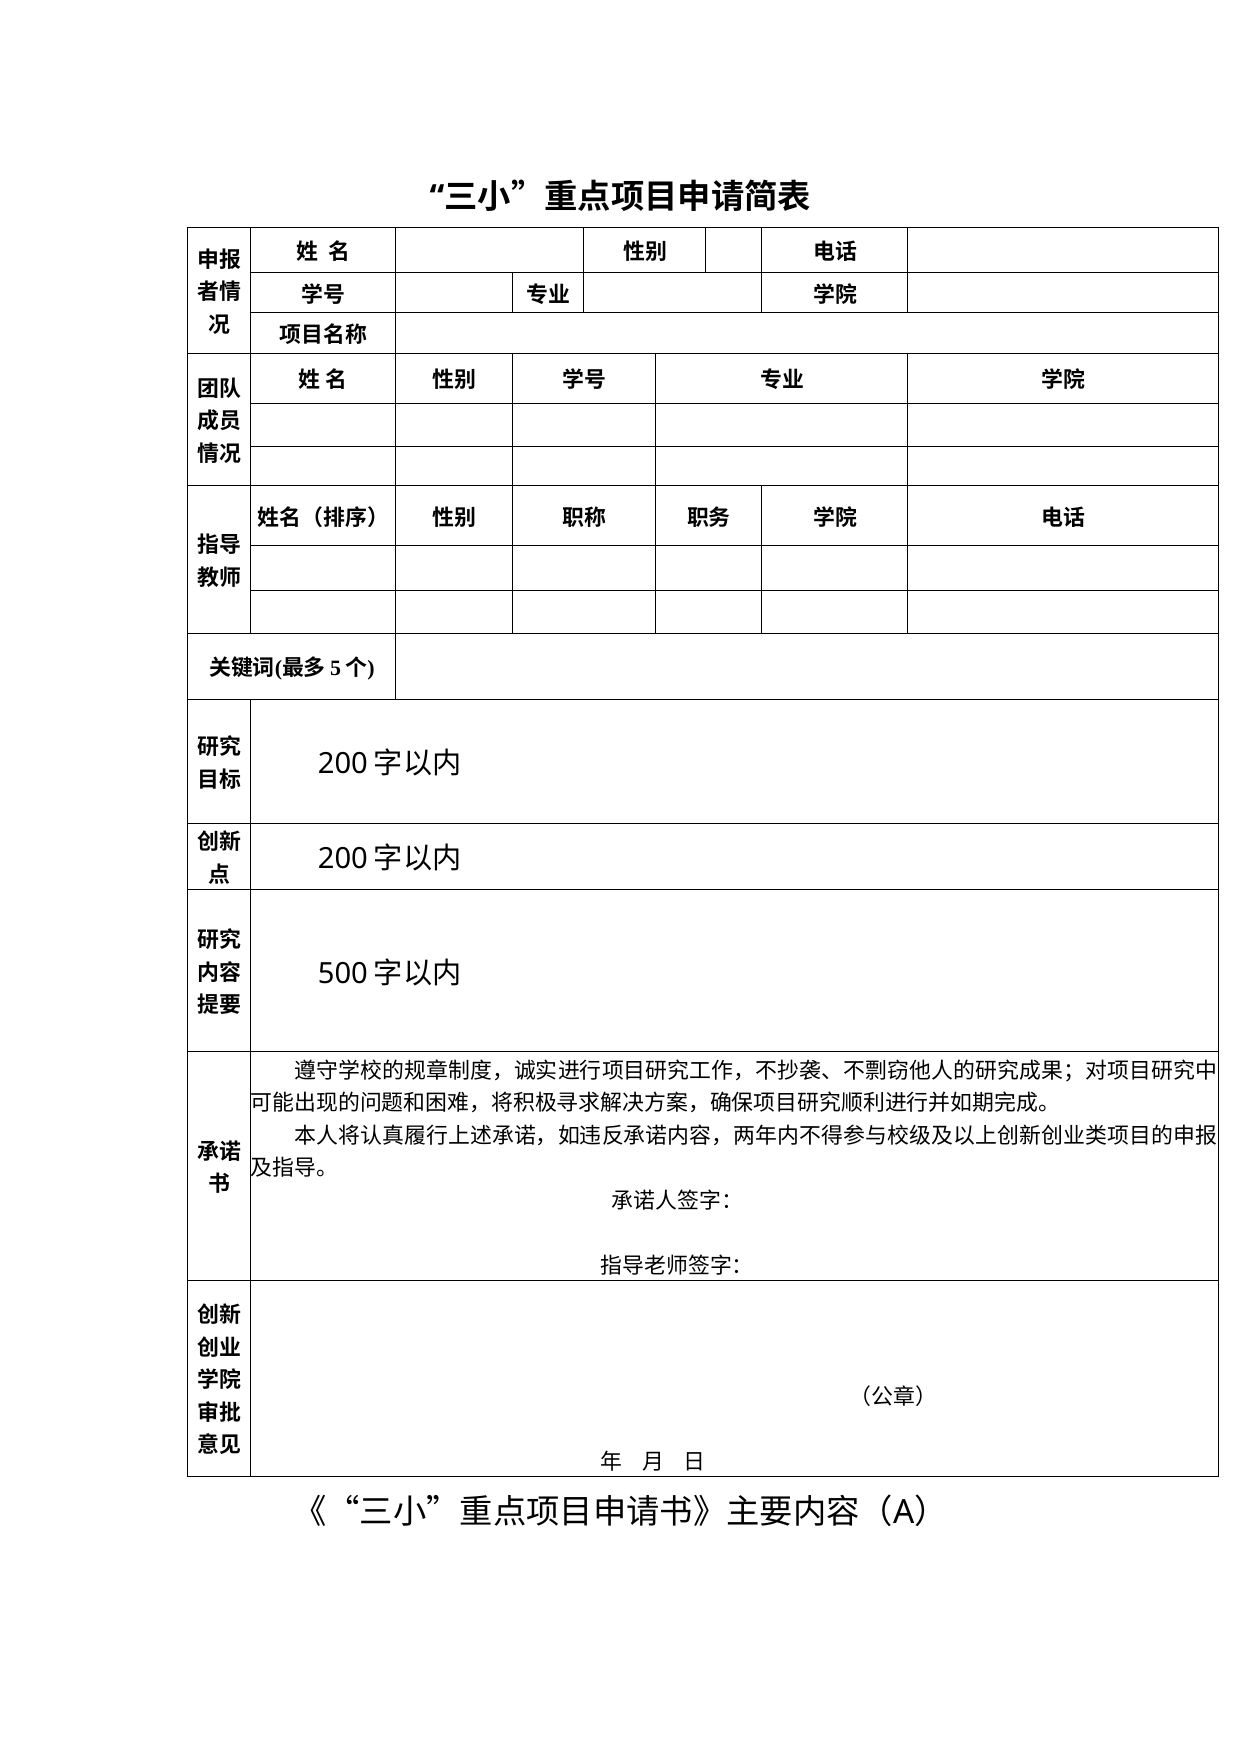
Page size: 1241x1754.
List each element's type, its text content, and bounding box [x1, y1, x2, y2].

table_cell [762, 591, 907, 633]
table_cell [908, 273, 1218, 312]
table_cell [584, 273, 761, 312]
table_cell 项目名称 [251, 313, 395, 352]
table_cell 学院 [762, 486, 907, 545]
table_cell 学号 [251, 273, 395, 312]
table_cell 200字以内 [251, 700, 1218, 823]
table_header 申报者情况 [188, 228, 250, 352]
table_cell 专业 [656, 354, 907, 403]
table_cell [251, 404, 395, 446]
table_cell [251, 546, 395, 590]
table_cell 研究内容提要 [188, 890, 250, 1051]
table_cell [396, 273, 512, 312]
table_cell [513, 546, 655, 590]
table_cell 指导教师 [188, 486, 250, 633]
table_cell [251, 591, 395, 633]
table_cell [396, 546, 512, 590]
table_cell [908, 404, 1218, 446]
table_cell [908, 591, 1218, 633]
table_cell 研究目标 [188, 700, 250, 823]
table_cell 姓 名 [251, 354, 395, 403]
table_cell [762, 546, 907, 590]
table_cell 性别 [396, 486, 512, 545]
table_cell 遵守学校的规章制度，诚实进行项目研究工作，不抄袭、不剽窃他人的研究成果；对项目研究中可能出现的问题和困难，将积极寻求解决方案，确保项目研究顺利进行并如期完成。 本人将认真履行上述承诺，如违反承诺内容，两年内不得参与校级及以上创新创业类项目的申报及指导。 承诺人签字： 指导老师签字： [251, 1052, 1218, 1280]
table_cell 200字以内 [251, 824, 1218, 889]
table_cell [396, 591, 512, 633]
table_cell [656, 546, 761, 590]
table_cell [513, 404, 655, 446]
text “三小”重点项目申请简表 [187, 162, 1053, 227]
table_cell 学院 [762, 273, 907, 312]
table_cell [396, 404, 512, 446]
table_header 姓 名 [251, 228, 395, 272]
table_cell [908, 546, 1218, 590]
table_cell [396, 634, 1218, 699]
table_cell [513, 447, 655, 485]
table_cell [251, 447, 395, 485]
table_cell 团队成员情况 [188, 354, 250, 485]
table_header 性别 [584, 228, 705, 272]
table_cell [656, 591, 761, 633]
table_cell （公章） 年 月 日 [251, 1281, 1218, 1476]
table_cell 职称 [513, 486, 655, 545]
table_cell 创新创业学院 审批 意见 [188, 1281, 250, 1476]
table_cell 职务 [656, 486, 761, 545]
table_cell [513, 591, 655, 633]
table_cell 专业 [513, 273, 583, 312]
table_cell [656, 447, 907, 485]
table_cell [908, 447, 1218, 485]
table_cell 关键词(最多5个) [188, 634, 395, 699]
table_header 电话 [762, 228, 907, 272]
table_header [908, 228, 1218, 272]
table_cell 电话 [908, 486, 1218, 545]
table_cell 500字以内 [251, 890, 1218, 1051]
table_cell [396, 447, 512, 485]
table_cell 创新点 [188, 824, 250, 889]
text 《“三小”重点项目申请书》主要内容（A） [187, 1477, 1053, 1541]
table_cell [396, 313, 1218, 352]
table_header [396, 228, 583, 272]
table_cell 学院 [908, 354, 1218, 403]
table_cell 承诺书 [188, 1052, 250, 1280]
table_cell [656, 404, 907, 446]
table_cell 性别 [396, 354, 512, 403]
table_cell 学号 [513, 354, 655, 403]
table_cell 姓名（排序） [251, 486, 395, 545]
table_header [706, 228, 761, 272]
